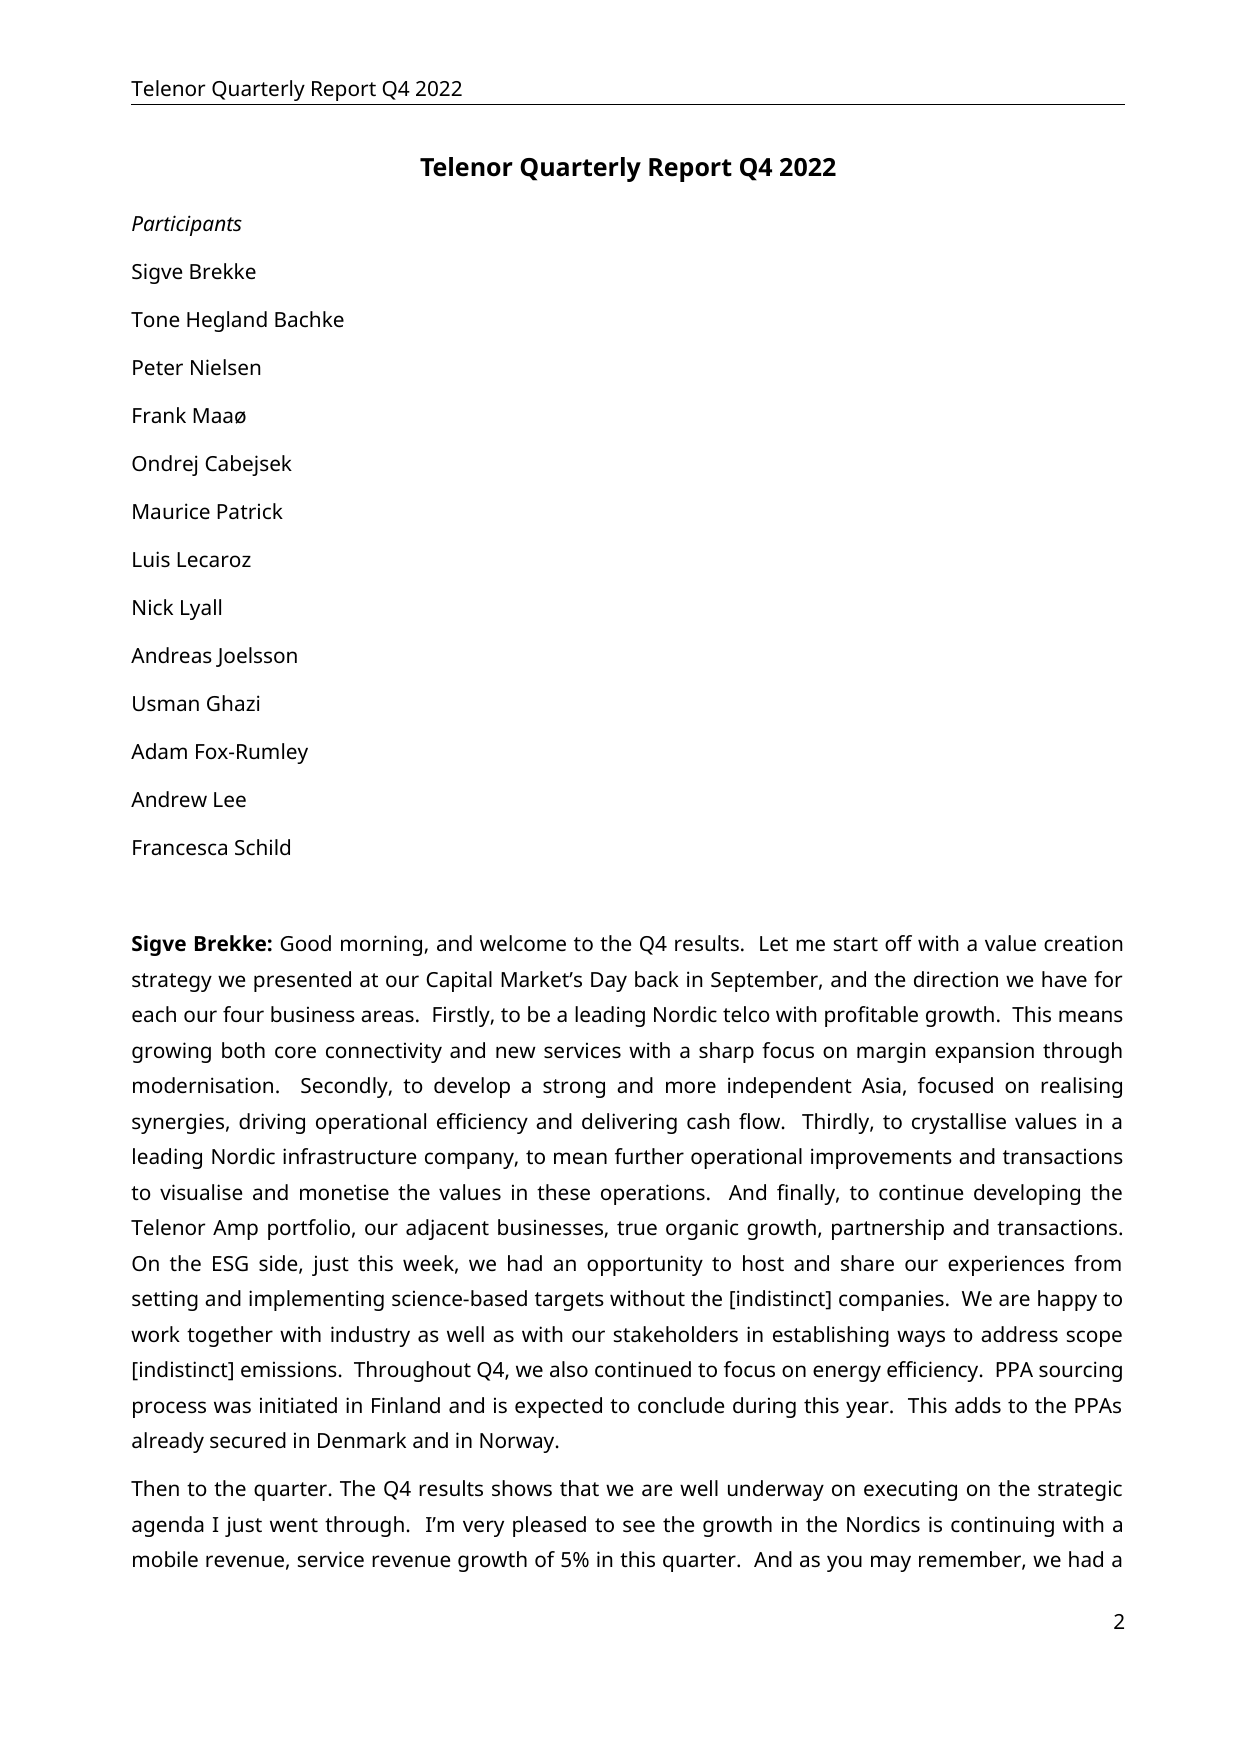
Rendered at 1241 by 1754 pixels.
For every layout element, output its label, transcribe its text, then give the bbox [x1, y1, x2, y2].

text Sigve Brekke [131, 257, 1125, 285]
text Ondrej Cabejsek [131, 449, 1125, 477]
text Maurice Patrick [131, 497, 1125, 525]
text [131, 1474, 1125, 1574]
text Francesca Schild [131, 833, 1125, 862]
text Tone Hegland Bachke [131, 305, 1125, 333]
text Nick Lyall [131, 593, 1125, 621]
text Luis Lecaroz [131, 545, 1125, 573]
text Andreas Joelsson [131, 641, 1125, 669]
text Participants [131, 209, 1125, 237]
subtitle Telenor Quarterly Report Q4 2022 [131, 150, 1125, 184]
text Adam Fox-Rumley [131, 737, 1125, 766]
text Frank Maaø [131, 401, 1125, 429]
text Usman Ghazi [131, 689, 1125, 717]
text Sigve Brekke: Good morning, and welcome to the Q4 results. Let me start off with a value creation strategy we presented at our Capital Market’s Day back in September, and the direction we have for each our four business areas. Firstly, to be a leading Nordic telco with profitable growth. This means growing both core connectivity and new services with a sharp focus on margin expansion through modernisation. Secondly, to develop a strong and more independent Asia, focused on realising synergies, driving operational efficiency and delivering cash flow. Thirdly, to crystallise values in a leading Nordic infrastructure company, to mean further operational improvements and transactions to visualise and monetise the values in these operations. And finally, to continue developing the Telenor Amp portfolio, our adjacent businesses, true organic growth, partnership and transactions. On the ESG side, just this week, we had an opportunity to host and share our experiences from setting and implementing science-based targets without the [indistinct] companies. We are happy to work together with industry as well as with our stakeholders in establishing ways to address scope [indistinct] emissions. Throughout Q4, we also continued to focus on energy efficiency. PPA sourcing process was initiated in Finland and is expected to conclude during this year. This adds to the PPAs already secured in Denmark and in Norway. [131, 929, 1125, 1455]
text Andrew Lee [131, 785, 1125, 813]
text Peter Nielsen [131, 353, 1125, 381]
